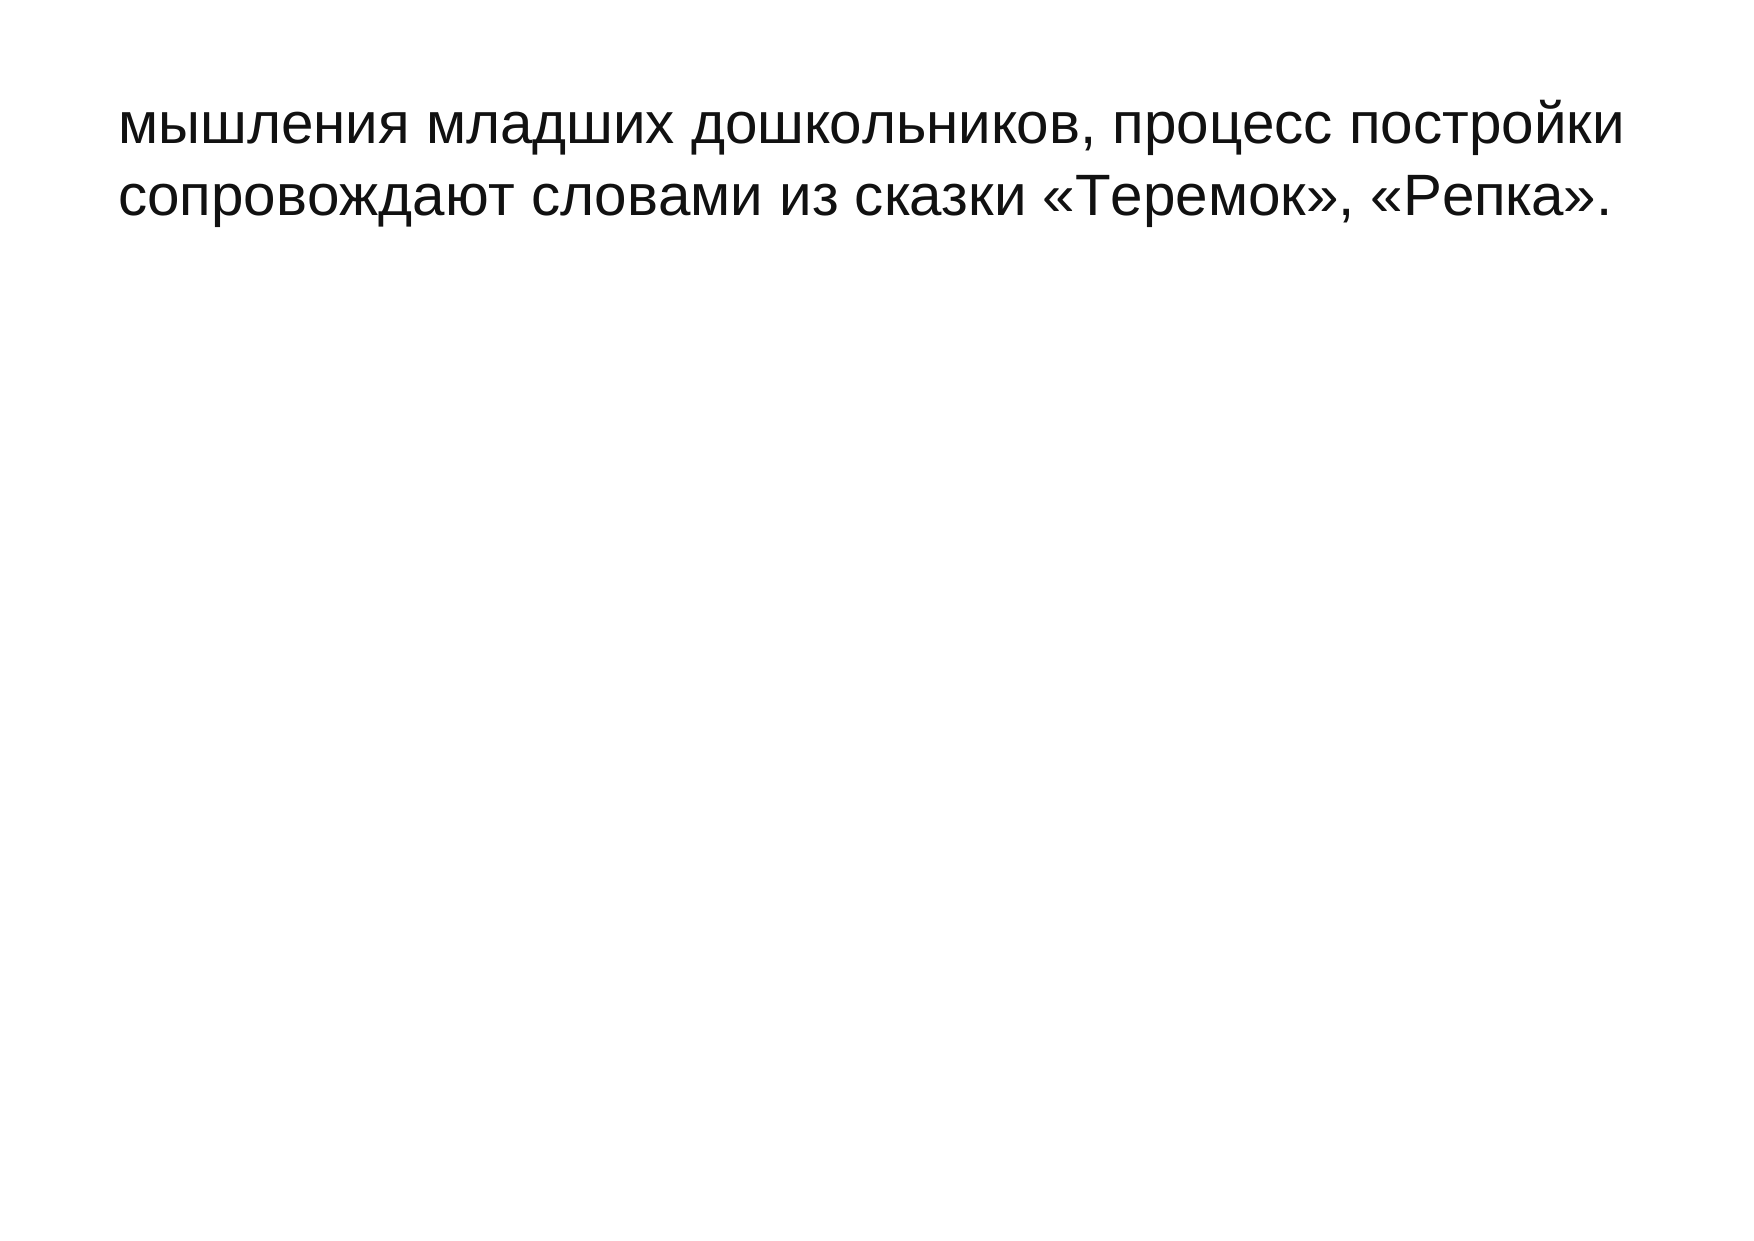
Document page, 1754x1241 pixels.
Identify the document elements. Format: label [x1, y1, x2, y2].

text [118, 88, 1636, 228]
